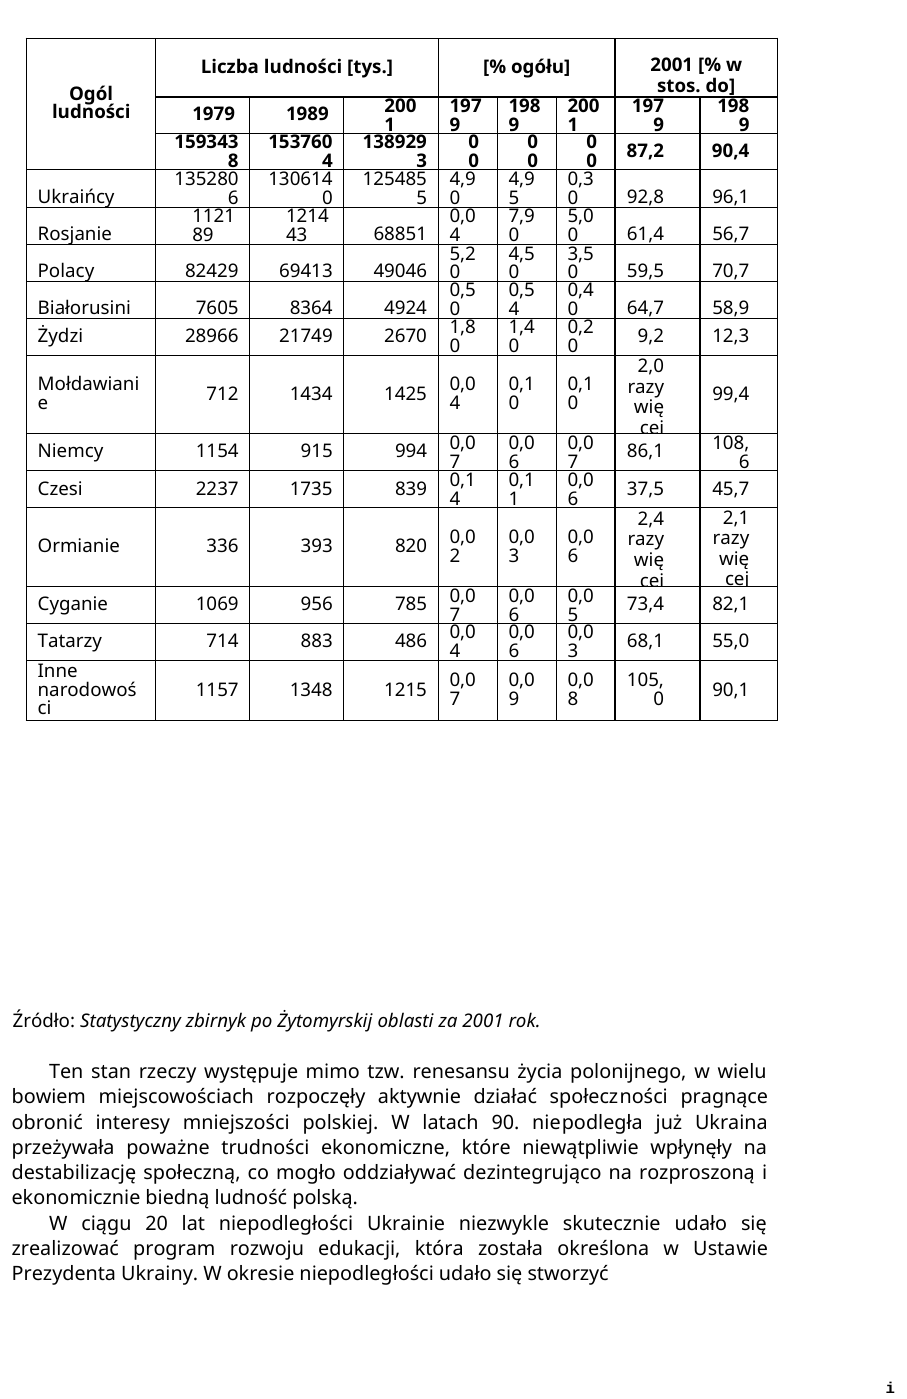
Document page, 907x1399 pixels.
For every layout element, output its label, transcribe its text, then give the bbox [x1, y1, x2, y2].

table_cell 1157 [156, 661, 249, 720]
table_cell 1989 [250, 98, 343, 133]
table_cell 336 [156, 508, 249, 586]
table_cell 2,4 razy więcej [616, 508, 699, 586]
table_cell 64,7 [616, 282, 699, 318]
table_cell 1154 [156, 434, 249, 470]
table_cell 56,7 [701, 208, 777, 244]
table_cell 1425 [344, 356, 438, 433]
table_header [% ogółu] [439, 39, 614, 96]
table_cell 0,08 [557, 661, 614, 720]
table_cell Ormianie [27, 508, 155, 586]
table_cell 712 [156, 356, 249, 433]
table_cell 4,90 [439, 170, 497, 207]
table_cell 0,06 [498, 624, 556, 660]
table_cell 49046 [344, 245, 438, 281]
table_cell 1537604 [250, 134, 343, 169]
table_cell 1979 [616, 98, 699, 133]
table_cell 82,1 [701, 587, 777, 623]
table_cell 0,02 [439, 508, 497, 586]
table_cell 0,10 [498, 356, 556, 433]
table_cell Ukraińcy [27, 170, 155, 207]
table_cell 1989 [701, 98, 777, 133]
table_cell 99,4 [701, 356, 777, 433]
table_cell 0,14 [439, 471, 497, 507]
table_cell 45,7 [701, 471, 777, 507]
table_cell 785 [344, 587, 438, 623]
table_cell 1989 [498, 98, 556, 133]
table_cell 0,06 [557, 471, 614, 507]
table_cell 86,1 [616, 434, 699, 470]
table_cell 1979 [156, 98, 249, 133]
table_cell 1254855 [344, 170, 438, 207]
text W ciągu 20 lat niepodległości Ukrainie niezwykle skutecznie udało się zrealizować program rozwoju edukacji, która została określona w Ustawie Prezydenta Ukrainy. W okresie niepodległości udało się stworzyć [11, 1210, 768, 1286]
table_cell 820 [344, 508, 438, 586]
table_cell 21749 [250, 319, 343, 355]
table_cell 73,4 [616, 587, 699, 623]
table_cell 108,6 [701, 434, 777, 470]
table_cell 1434 [250, 356, 343, 433]
text Źródło: Statystyczny zbirnyk po Żytomyrskij oblasti za 2001 rok. [12, 1012, 541, 1031]
table_cell 0,05 [557, 587, 614, 623]
table_cell 839 [344, 471, 438, 507]
table_cell Żydzi [27, 319, 155, 355]
table_cell 121443 [250, 208, 343, 244]
table_cell 28966 [156, 319, 249, 355]
table_cell 4924 [344, 282, 438, 318]
table_cell 55,0 [701, 624, 777, 660]
table_cell 2670 [344, 319, 438, 355]
table_cell 1,80 [439, 319, 497, 355]
table_cell 7605 [156, 282, 249, 318]
table_cell 87,2 [616, 134, 699, 169]
table_cell Czesi [27, 471, 155, 507]
table_cell 3,50 [557, 245, 614, 281]
table_cell 1979 [439, 98, 497, 133]
table_cell 0,04 [439, 624, 497, 660]
table_cell 1593438 [156, 134, 249, 169]
table_cell Tatarzy [27, 624, 155, 660]
table_cell 4,50 [498, 245, 556, 281]
table_cell 37,5 [616, 471, 699, 507]
table_cell 1,40 [498, 319, 556, 355]
table_cell 0,10 [557, 356, 614, 433]
text Ten stan rzeczy występuje mimo tzw. renesansu życia polonijnego, w wielu bowiem miejscowościach rozpoczęły aktywnie działać społeczności pragnące obronić interesy mniejszości polskiej. W latach 90. niepodległa już Ukraina przeżywała poważne trudności ekonomiczne, które niewątpliwie wpłynęły na destabilizację społeczną, co mogło oddziaływać dezintegrująco na rozproszoną i ekonomicznie biedną ludność polską. [11, 1059, 768, 1210]
table_cell 0,07 [439, 587, 497, 623]
table_cell 0,11 [498, 471, 556, 507]
table_cell 96,1 [701, 170, 777, 207]
table_cell 0,40 [557, 282, 614, 318]
table_cell 1069 [156, 587, 249, 623]
table_cell 58,9 [701, 282, 777, 318]
table_cell 0,54 [498, 282, 556, 318]
table_header Ogól ludności [27, 39, 155, 169]
table_cell 0,50 [439, 282, 497, 318]
table_cell 2237 [156, 471, 249, 507]
table_cell 5,20 [439, 245, 497, 281]
table_cell 2,1 razy więcej [701, 508, 777, 586]
table_header 2001 [% w stos. do] [616, 39, 777, 96]
table_cell 0,07 [439, 434, 497, 470]
table_cell 70,7 [701, 245, 777, 281]
table_cell Niemcy [27, 434, 155, 470]
table_cell 2,0 razy więcej [616, 356, 699, 433]
table_cell 0,06 [557, 508, 614, 586]
table_cell 0,04 [439, 208, 497, 244]
table_cell 0,07 [439, 661, 497, 720]
table_cell Rosjanie [27, 208, 155, 244]
table_cell 714 [156, 624, 249, 660]
table_cell 1306140 [250, 170, 343, 207]
table_cell 9,2 [616, 319, 699, 355]
table_cell Polacy [27, 245, 155, 281]
table_cell 7,90 [498, 208, 556, 244]
table_cell 915 [250, 434, 343, 470]
table_cell 994 [344, 434, 438, 470]
table_cell 68851 [344, 208, 438, 244]
table_cell 2001 [557, 98, 614, 133]
table_cell 393 [250, 508, 343, 586]
table_cell 82429 [156, 245, 249, 281]
table_cell 00 [557, 134, 614, 169]
table_cell 1352806 [156, 170, 249, 207]
table_cell 61,4 [616, 208, 699, 244]
table_cell 8364 [250, 282, 343, 318]
table_cell Białorusini [27, 282, 155, 318]
table_cell 112189 [156, 208, 249, 244]
table_cell Mołdawianie [27, 356, 155, 433]
table_cell 0,07 [557, 434, 614, 470]
table_cell 1389293 [344, 134, 438, 169]
table_cell 0,06 [498, 434, 556, 470]
table_cell 0,06 [498, 587, 556, 623]
table_cell 486 [344, 624, 438, 660]
table_cell 90,4 [701, 134, 777, 169]
table_cell 883 [250, 624, 343, 660]
table_cell Cyganie [27, 587, 155, 623]
table_cell Inne narodowości [27, 661, 155, 720]
table_cell 00 [439, 134, 497, 169]
table_cell 4,95 [498, 170, 556, 207]
table_cell 1348 [250, 661, 343, 720]
table_cell 12,3 [701, 319, 777, 355]
table_cell 0,20 [557, 319, 614, 355]
table_cell 0,03 [498, 508, 556, 586]
table_cell 0,30 [557, 170, 614, 207]
table_cell 68,1 [616, 624, 699, 660]
table_cell 92,8 [616, 170, 699, 207]
table_cell 69413 [250, 245, 343, 281]
table_cell 956 [250, 587, 343, 623]
table_cell 5,00 [557, 208, 614, 244]
table_cell 1735 [250, 471, 343, 507]
table_cell 00 [498, 134, 556, 169]
table_cell 1215 [344, 661, 438, 720]
table_header Liczba ludności [tys.] [156, 39, 438, 96]
table_cell 90,1 [701, 661, 777, 720]
table_cell 0,03 [557, 624, 614, 660]
table_cell 0,04 [439, 356, 497, 433]
table_cell 59,5 [616, 245, 699, 281]
table_cell 0,09 [498, 661, 556, 720]
table_cell 2001 [344, 98, 438, 133]
table_cell 105,0 [616, 661, 699, 720]
